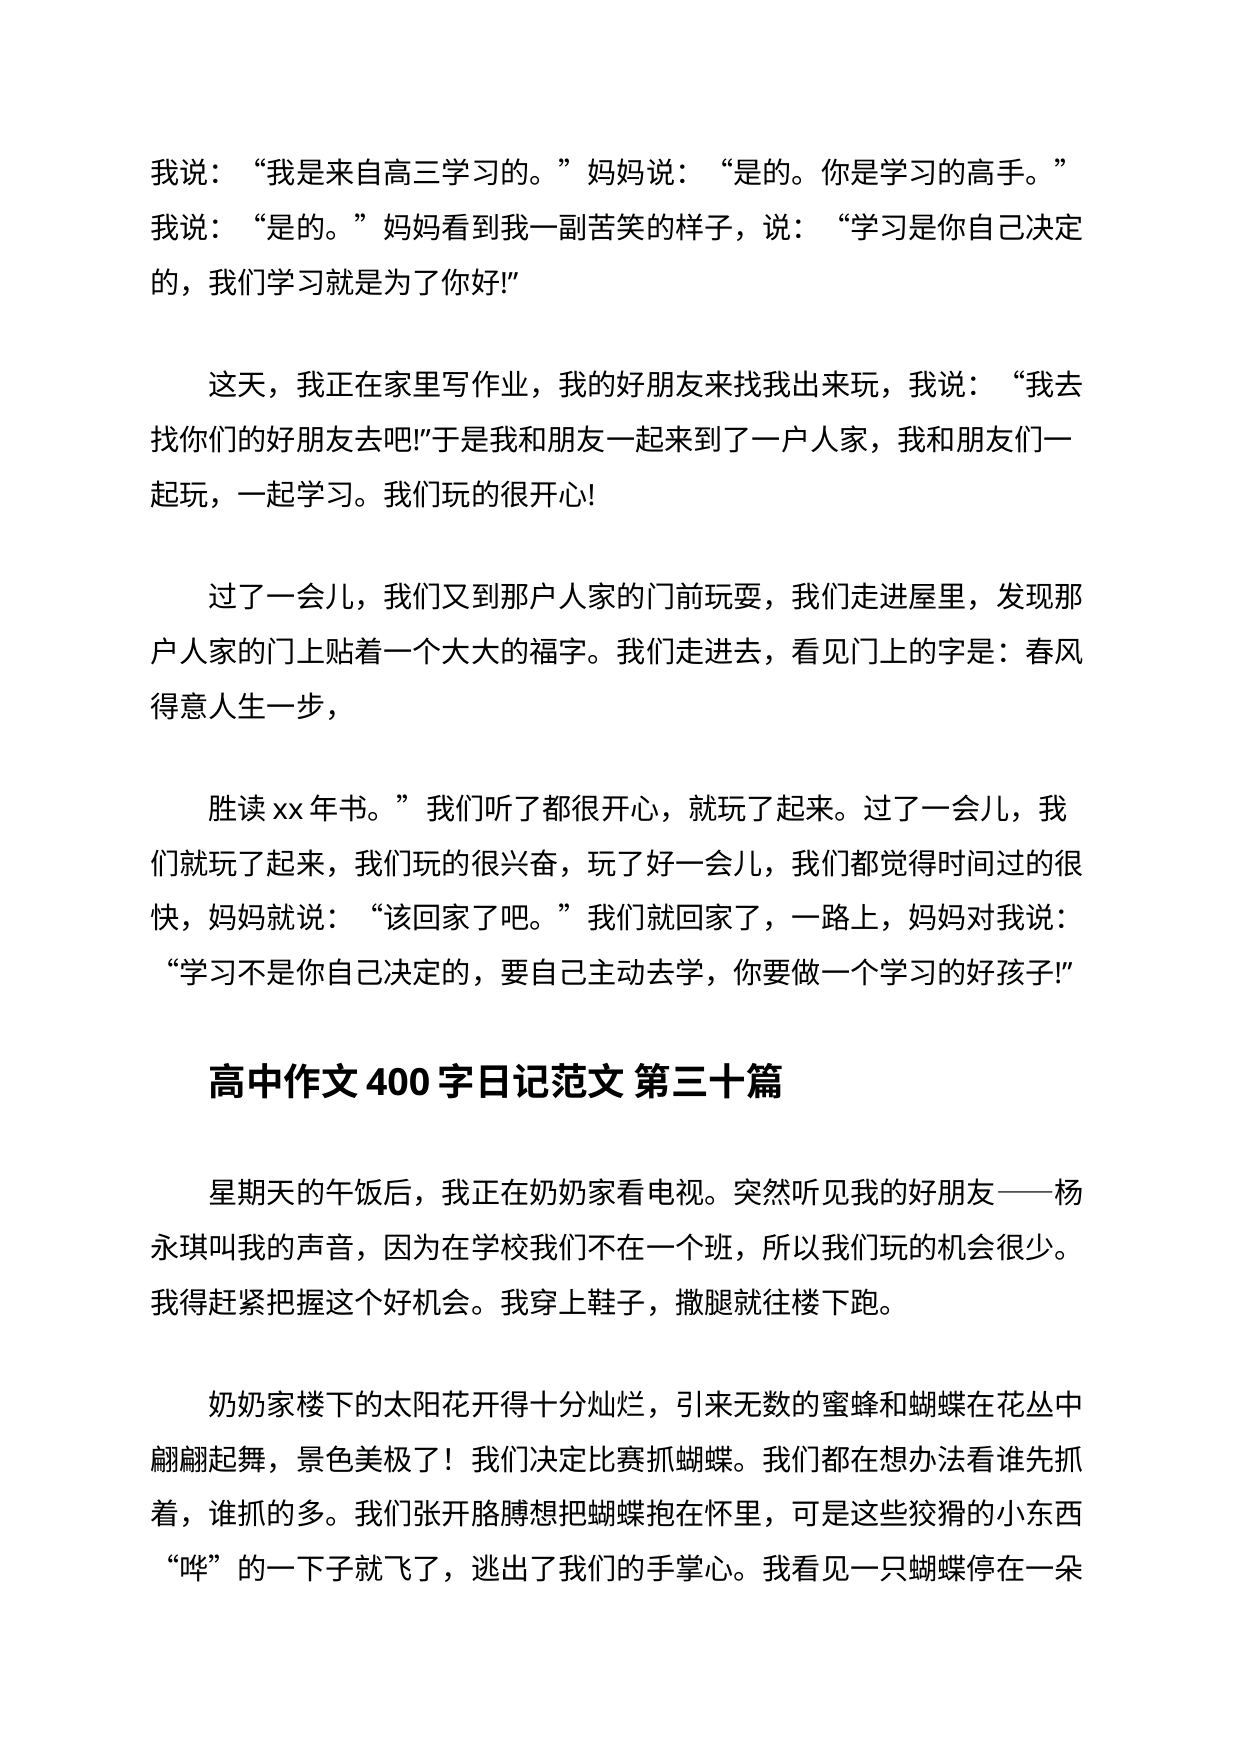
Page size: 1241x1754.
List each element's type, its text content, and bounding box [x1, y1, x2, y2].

text 星期天的午饭后，我正在奶奶家看电视。突然听见我的好朋友——杨永琪叫我的声音，因为在学校我们不在一个班，所以我们玩的机会很少。我得赶紧把握这个好机会。我穿上鞋子，撒腿就往楼下跑。 [150, 1169, 1090, 1322]
text 过了一会儿，我们又到那户人家的门前玩耍，我们走进屋里，发现那户人家的门上贴着一个大大的福字。我们走进去，看见门上的字是：春风得意人生一步， [150, 574, 1090, 726]
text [150, 150, 1090, 302]
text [150, 1381, 1090, 1588]
text 这天，我正在家里写作业，我的好朋友来找我出来玩，我说：“我去找你们的好朋友去吧!”于是我和朋友一起来到了一户人家，我和朋友们一起玩，一起学习。我们玩的很开心! [150, 362, 1090, 514]
text 胜读xx年书。”我们听了都很开心，就玩了起来。过了一会儿，我们就玩了起来，我们玩的很兴奋，玩了好一会儿，我们都觉得时间过的很快，妈妈就说：“该回家了吧。”我们就回家了，一路上，妈妈对我说：“学习不是你自己决定的，要自己主动去学，你要做一个学习的好孩子!” [150, 785, 1090, 992]
text 高中作文400字日记范文 第三十篇 [150, 1052, 1090, 1106]
